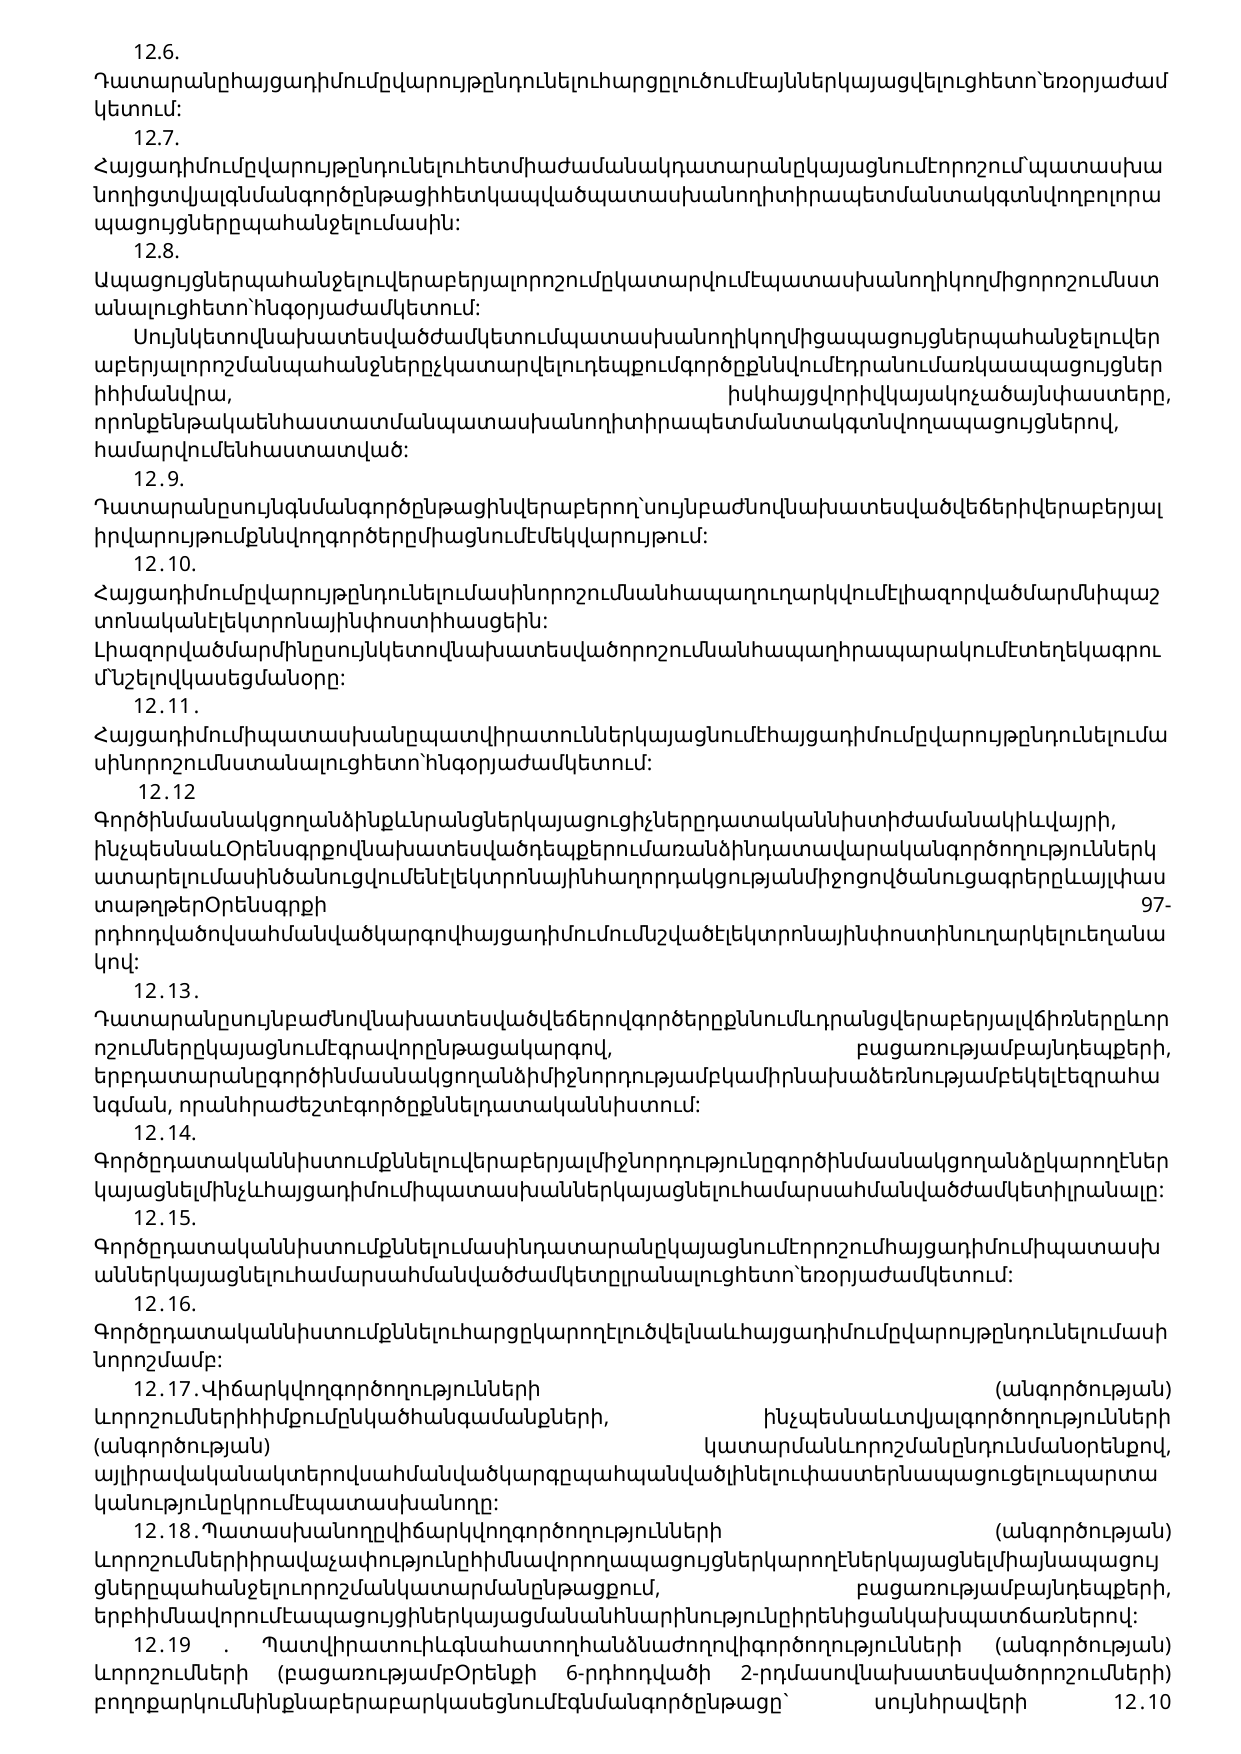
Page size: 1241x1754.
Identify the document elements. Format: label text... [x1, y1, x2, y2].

text 12.6. Դատարանըհայցադիմումըվարույթընդունելուհարցըլուծումէայններկայացվելուցհետո՝եռօրյաժամկետում: [94, 37, 1171, 123]
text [94, 1630, 1171, 1715]
text 12․12 Գործինմասնակցողանձինքևնրանցներկայացուցիչներըդատականնիստիժամանակիևվայրի, ինչպեսնաևՕրենսգրքովնախատեսվածդեպքերումառանձինդատավարականգործողություններկատարելումասինծանուցվումենէլեկտրոնայինհաղորդակցությանմիջոցովծանուցագրերըևայլփաստաթղթերՕրենսգրքի 97-րդհոդվածովսահմանվածկարգովհայցադիմումումնշվածէլեկտրոնայինփոստինուղարկելուեղանակով: [94, 777, 1171, 976]
text 12․16. Գործըդատականնիստումքննելուհարցըկարողէլուծվելնաևհայցադիմումըվարույթընդունելումասինորոշմամբ: [94, 1289, 1171, 1374]
text 12․14. Գործըդատականնիստումքննելուվերաբերյալմիջնորդությունըգործինմասնակցողանձըկարողէներկայացնելմինչևհայցադիմումիպատասխաններկայացնելուհամարսահմանվածժամկետիլրանալը: [94, 1118, 1171, 1203]
text 12․9. Դատարանըսույնգնմանգործընթացինվերաբերող՝սույնբաժնովնախատեսվածվեճերիվերաբերյալիրվարույթումքննվողգործերըմիացնումէմեկվարույթում: [94, 464, 1171, 549]
text 12․13․Դատարանըսույնբաժնովնախատեսվածվեճերովգործերըքննումևդրանցվերաբերյալվճիռներըևորոշումներըկայացնումէգրավորընթացակարգով, բացառությամբայնդեպքերի, երբդատարանըգործինմասնակցողանձիմիջնորդությամբկամիրնախաձեռնությամբեկելէեզրահանգման, որանհրաժեշտէգործըքննելդատականնիստում: [94, 976, 1171, 1118]
text 12.8. Ապացույցներպահանջելուվերաբերյալորոշումըկատարվումէպատասխանողիկողմիցորոշումնստանալուցհետո՝հնգօրյաժամկետում: [94, 237, 1171, 322]
text 12․18․Պատասխանողըվիճարկվողգործողությունների (անգործության) ևորոշումներիիրավաչափությունըհիմնավորողապացույցներկարողէներկայացնելմիայնապացույցներըպահանջելուորոշմանկատարմանընթացքում, բացառությամբայնդեպքերի, երբհիմնավորումէապացույցիներկայացմանանհնարինությունըիրենիցանկախպատճառներով: [94, 1516, 1171, 1630]
text 12․15. Գործըդատականնիստումքննելումասինդատարանըկայացնումէորոշումհայցադիմումիպատասխաններկայացնելուհամարսահմանվածժամկետըլրանալուցհետո՝եռօրյաժամկետում: [94, 1203, 1171, 1289]
text 12․17․Վիճարկվողգործողությունների (անգործության) ևորոշումներիհիմքումընկածհանգամանքների, ինչպեսնաևտվյալգործողությունների (անգործության) կատարմանևորոշմանընդունմանօրենքով, այլիրավականակտերովսահմանվածկարգըպահպանվածլինելուփաստերնապացուցելուպարտականությունըկրումէպատասխանողը: [94, 1374, 1171, 1516]
text Սույնկետովնախատեսվածժամկետումպատասխանողիկողմիցապացույցներպահանջելուվերաբերյալորոշմանպահանջներըչկատարվելուդեպքումգործըքննվումէդրանումառկաապացույցներիհիմանվրա, իսկհայցվորիվկայակոչածայնփաստերը, որոնքենթակաենհաստատմանպատասխանողիտիրապետմանտակգտնվողապացույցներով, համարվումենհաստատված: [94, 322, 1171, 464]
text 12.7. Հայցադիմումըվարույթընդունելուհետմիաժամանակդատարանըկայացնումէորոշում՝պատասխանողիցտվյալգնմանգործընթացիհետկապվածպատասխանողիտիրապետմանտակգտնվողբոլորապացույցներըպահանջելումասին: [94, 123, 1171, 237]
text 12․10. Հայցադիմումըվարույթընդունելումասինորոշումնանհապաղուղարկվումէլիազորվածմարմնիպաշտոնականէլեկտրոնայինփոստիհասցեին: Լիազորվածմարմինըսույնկետովնախատեսվածորոշումնանհապաղհրապարակումէտեղեկագրում՝նշելովկասեցմանօրը: [94, 549, 1171, 692]
text 12․11․Հայցադիմումիպատասխանըպատվիրատուններկայացնումէհայցադիմումըվարույթընդունելումասինորոշումնստանալուցհետո՝հնգօրյաժամկետում: [94, 692, 1171, 777]
